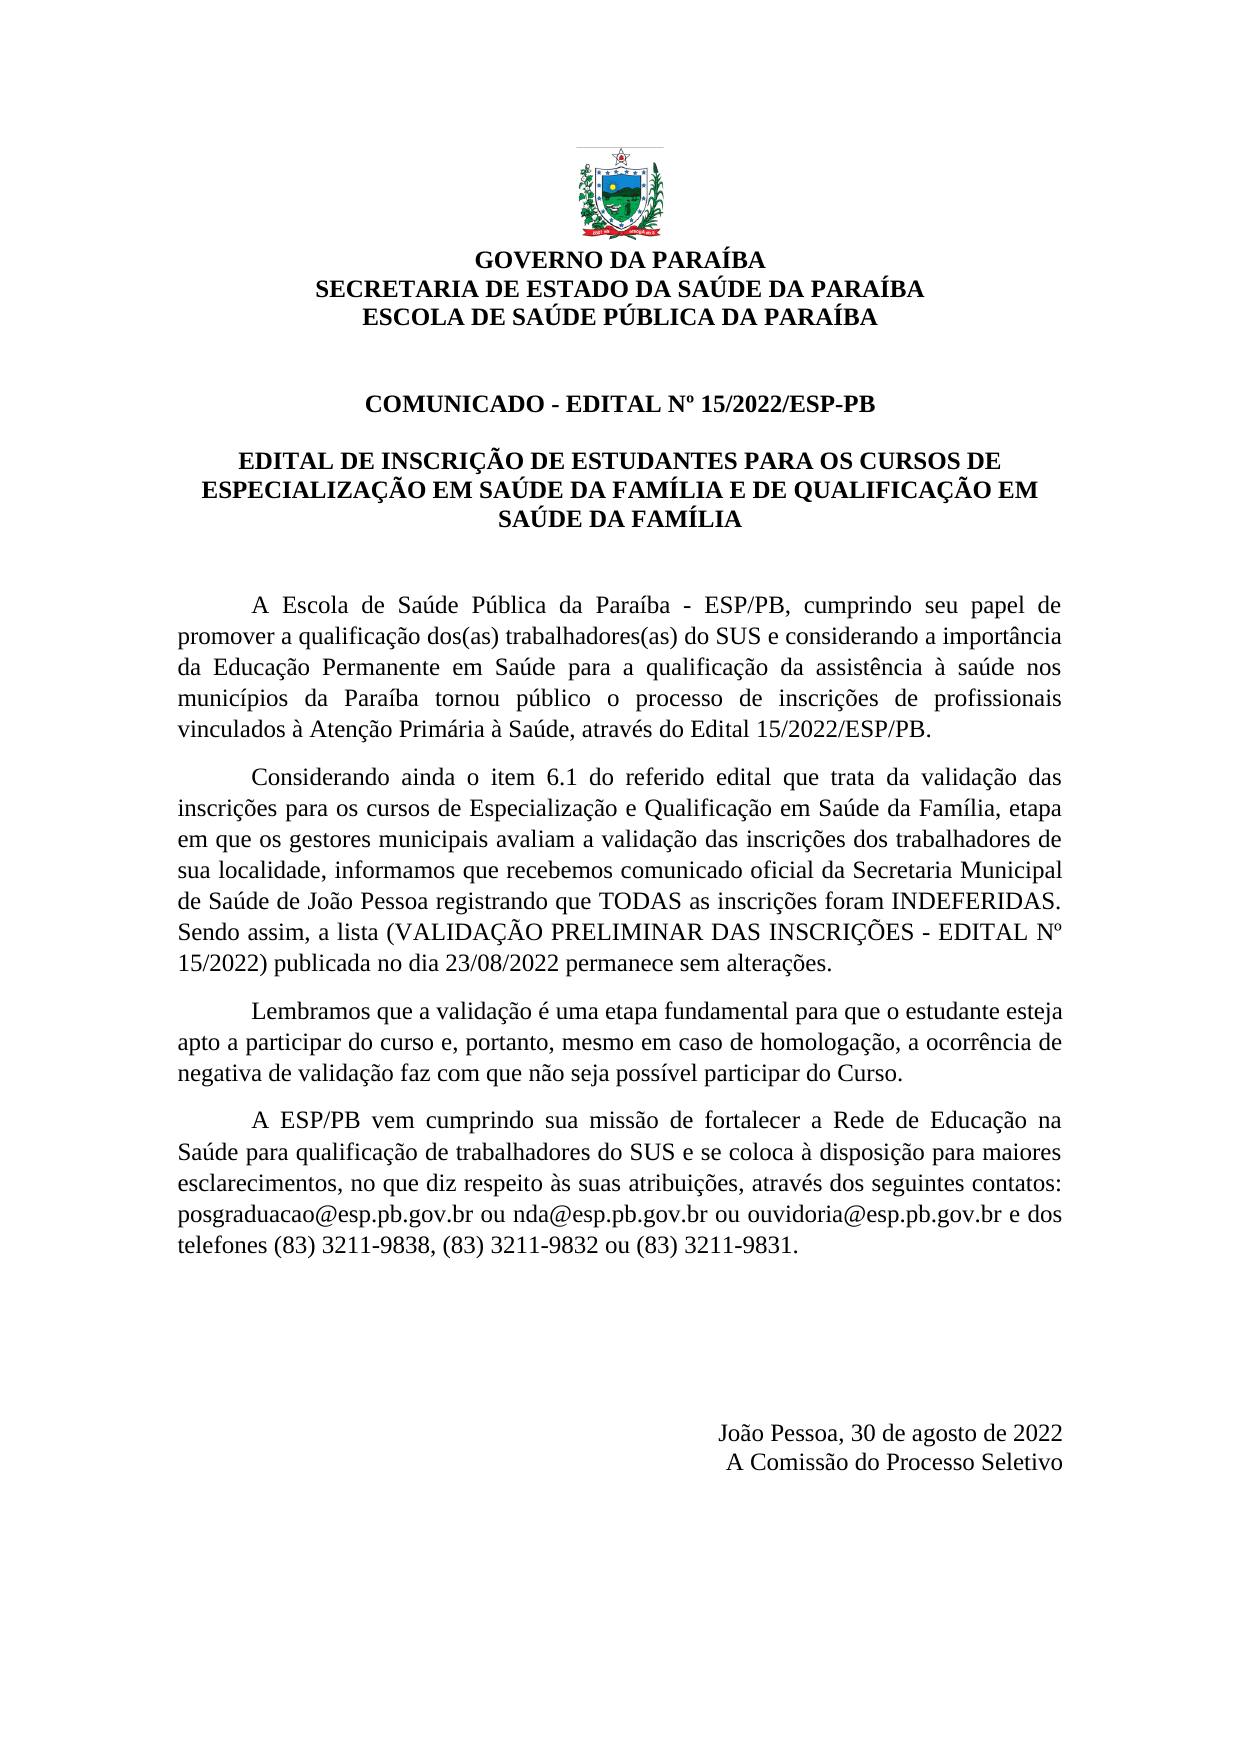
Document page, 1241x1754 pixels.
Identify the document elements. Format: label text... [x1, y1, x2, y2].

text GOVERNO DA PARAÍBA [177, 245, 1063, 274]
text Considerando ainda o item 6.1 do referido edital que trata da validação das inscrições para os cursos de Especialização e Qualificação em Saúde da Família, etapa em que os gestores municipais avaliam a validação das inscrições dos trabalhadores de sua localidade, informamos que recebemos comunicado oficial da Secretaria Municipal de Saúde de João Pessoa registrando que TODAS as inscrições foram INDEFERIDAS. Sendo assim, a lista (VALIDAÇÃO PRELIMINAR DAS INSCRIÇÕES - EDITAL Nº 15/2022) publicada no dia 23/08/2022 permanece sem alterações. [177, 762, 1063, 977]
text A Comissão do Processo Seletivo [177, 1447, 1063, 1476]
text João Pessoa, 30 de agosto de 2022 [177, 1418, 1063, 1447]
text Lembramos que a validação é uma etapa fundamental para que o estudante esteja apto a participar do curso e, portanto, mesmo em caso de homologação, a ocorrência de negativa de validação faz com que não seja possível participar do Curso. [177, 996, 1063, 1087]
text A ESP/PB vem cumprindo sua missão de fortalecer a Rede de Educação na Saúde para qualificação de trabalhadores do SUS e se coloca à disposição para maiores esclarecimentos, no que diz respeito às suas atribuições, através dos seguintes contatos: posgraduacao@esp.pb.gov.br ou nda@esp.pb.gov.br ou ouvidoria@esp.pb.gov.br e dos telefones (83) 3211-9838, (83) 3211-9832 ou (83) 3211-9831. [177, 1106, 1063, 1258]
text EDITAL DE INSCRIÇÃO DE ESTUDANTES PARA OS CURSOS DE [177, 446, 1063, 475]
text COMUNICADO - EDITAL Nº 15/2022/ESP-PB [177, 389, 1063, 417]
text ESCOLA DE SAÚDE PÚBLICA DA PARAÍBA [177, 302, 1063, 331]
text SECRETARIA DE ESTADO DA SAÚDE DA PARAÍBA [177, 274, 1063, 302]
text ESPECIALIZAÇÃO EM SAÚDE DA FAMÍLIA E DE QUALIFICAÇÃO EM SAÚDE DA FAMÍLIA [177, 475, 1063, 532]
picture [576, 147, 664, 245]
text A Escola de Saúde Pública da Paraíba - ESP/PB, cumprindo seu papel de promover a qualificação dos(as) trabalhadores(as) do SUS e considerando a importância da Educação Permanente em Saúde para a qualificação da assistência à saúde nos municípios da Paraíba tornou público o processo de inscrições de profissionais vinculados à Atenção Primária à Saúde, através do Edital 15/2022/ESP/PB. [177, 590, 1063, 743]
